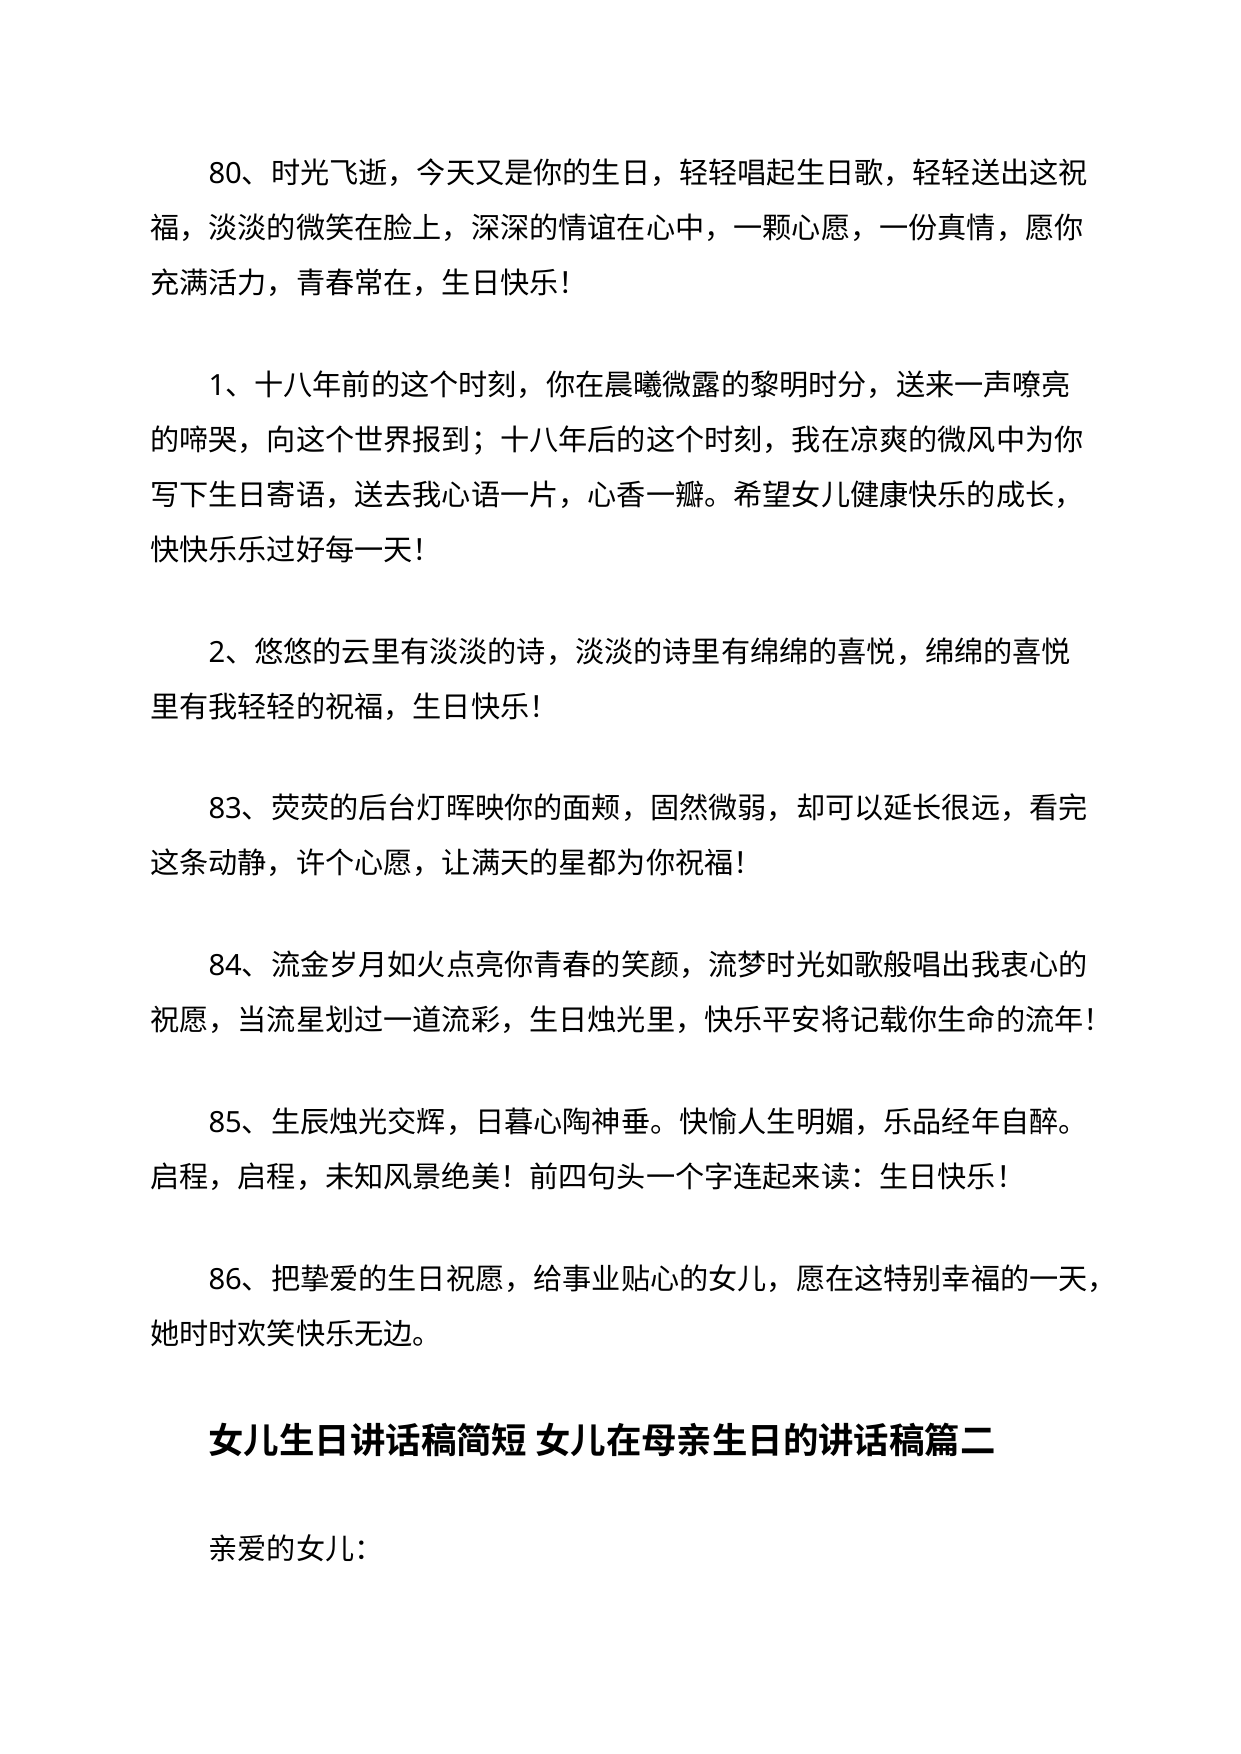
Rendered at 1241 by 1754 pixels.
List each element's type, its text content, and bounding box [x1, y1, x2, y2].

text 亲爱的女儿： [150, 1526, 1090, 1568]
text 2、悠悠的云里有淡淡的诗，淡淡的诗里有绵绵的喜悦，绵绵的喜悦里有我轻轻的祝福，生日快乐！ [150, 628, 1090, 726]
text 84、流金岁月如火点亮你青春的笑颜，流梦时光如歌般唱出我衷心的祝愿，当流星划过一道流彩，生日烛光里，快乐平安将记载你生命的流年！ [150, 942, 1090, 1039]
text 83、荧荧的后台灯晖映你的面颊，固然微弱，却可以延长很远，看完这条动静，许个心愿，让满天的星都为你祝福！ [150, 785, 1090, 882]
text 86、把挚爱的生日祝愿，给事业贴心的女儿，愿在这特别幸福的一天，她时时欢笑快乐无边。 [150, 1255, 1090, 1353]
text 女儿生日讲话稿简短 女儿在母亲生日的讲话稿篇二 [150, 1412, 1090, 1463]
text 85、生辰烛光交辉，日暮心陶神垂。快愉人生明媚，乐品经年自醉。启程，启程，未知风景绝美！前四句头一个字连起来读：生日快乐！ [150, 1098, 1090, 1196]
text 80、时光飞逝，今天又是你的生日，轻轻唱起生日歌，轻轻送出这祝福，淡淡的微笑在脸上，深深的情谊在心中，一颗心愿，一份真情，愿你充满活力，青春常在，生日快乐！ [150, 150, 1090, 302]
text 1、十八年前的这个时刻，你在晨曦微露的黎明时分，送来一声嘹亮的啼哭，向这个世界报到；十八年后的这个时刻，我在凉爽的微风中为你写下生日寄语，送去我心语一片，心香一瓣。希望女儿健康快乐的成长，快快乐乐过好每一天！ [150, 362, 1090, 569]
